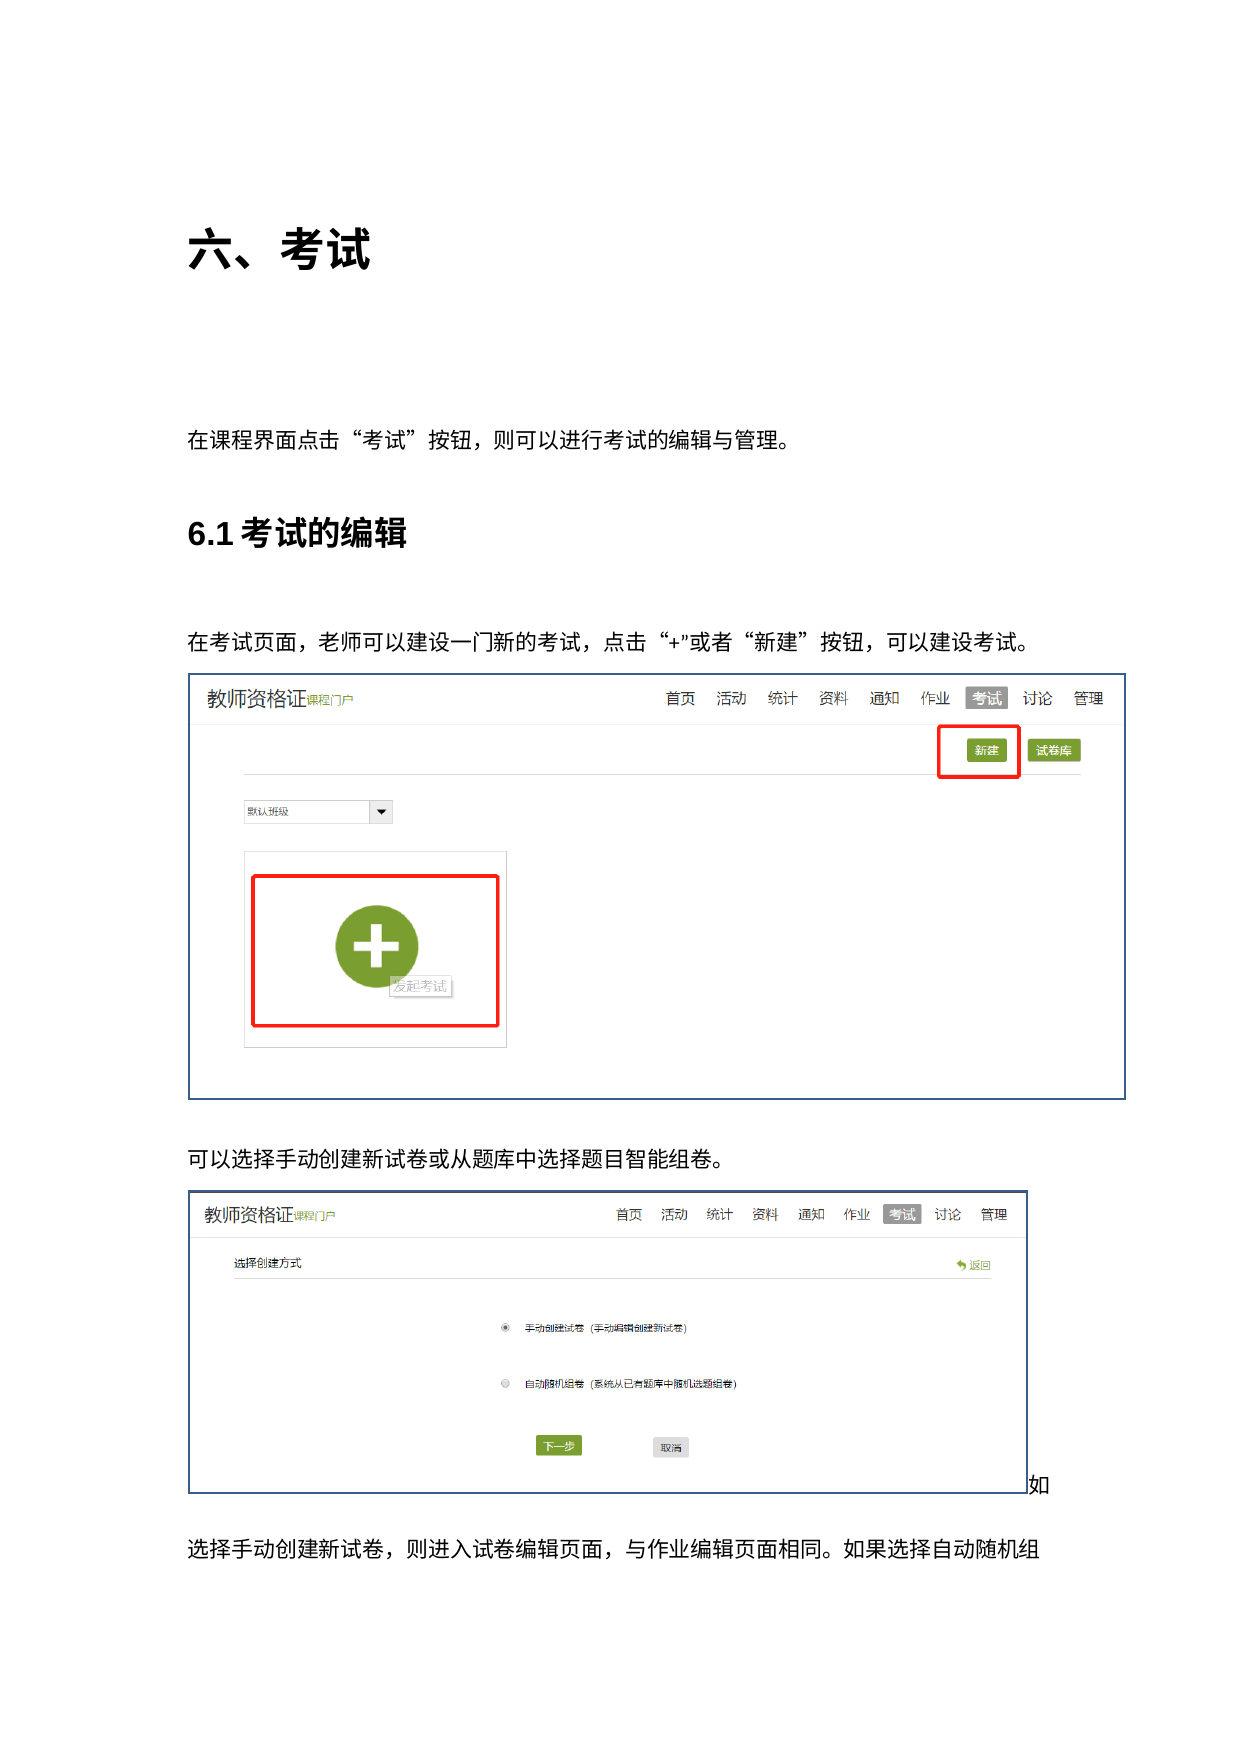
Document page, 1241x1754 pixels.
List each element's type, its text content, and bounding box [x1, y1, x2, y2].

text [187, 1190, 1053, 1564]
subtitle 6.1考试的编辑 [187, 498, 1053, 563]
subtitle 考试 [187, 197, 1053, 295]
picture [190, 675, 1124, 1098]
text 在课程界面点击“考试”按钮，则可以进行考试的编辑与管理。 [187, 423, 1053, 455]
text 可以选择手动创建新试卷或从题库中选择题目智能组卷。 [187, 1142, 1053, 1174]
text 在考试页面，老师可以建设一门新的考试，点击“+”或者“新建”按钮，可以建设考试。 [187, 625, 1053, 657]
picture [190, 1192, 1026, 1492]
